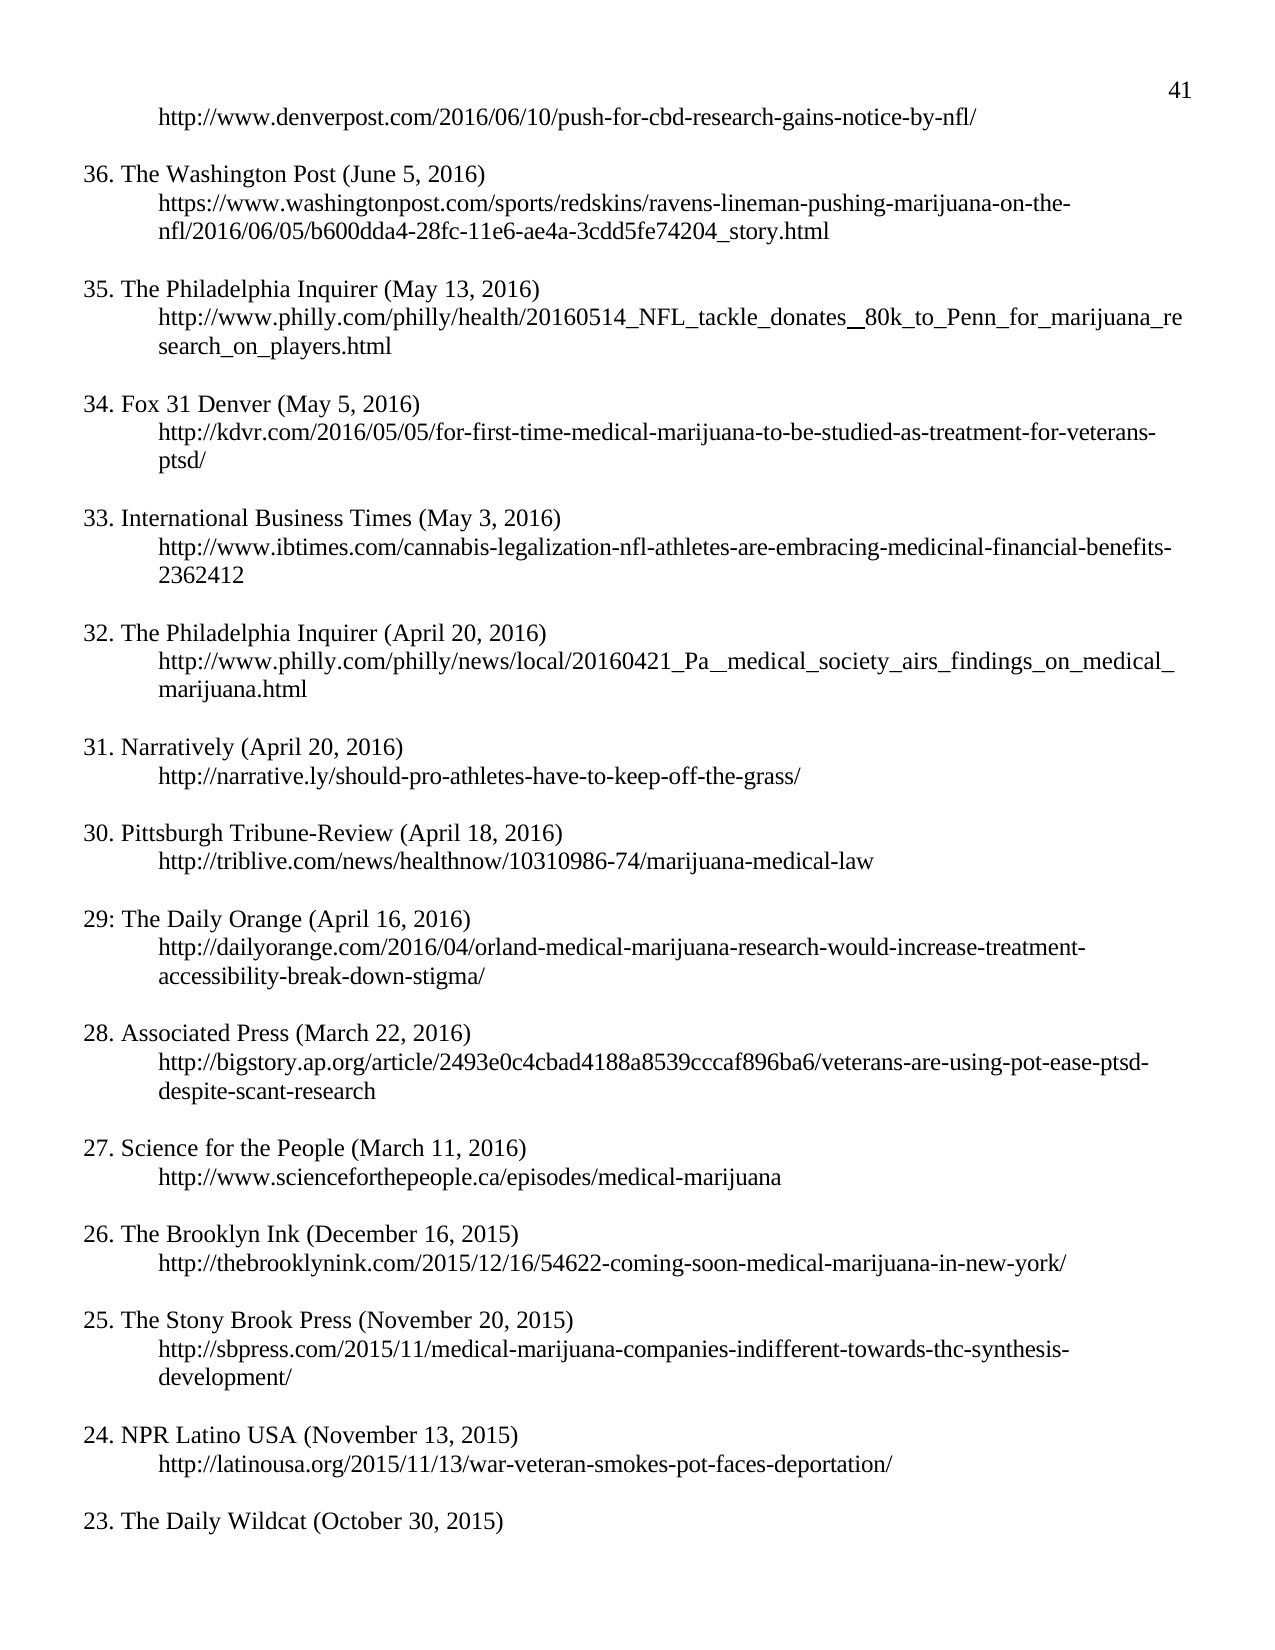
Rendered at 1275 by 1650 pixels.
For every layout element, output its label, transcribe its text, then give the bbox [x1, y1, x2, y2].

text 25. The Stony Brook Press (November 20, 2015) [83, 1306, 1200, 1334]
text 28. Associated Press (March 22, 2016) http://bigstory.ap.org/article/2493e0c4cbad4188a8539cccaf896ba6/veterans-are-using-pot-ease-ptsd- despite-scant-research [83, 1018, 1169, 1105]
text http://thebrooklynink.com/2015/12/16/54622-coming-soon-medical-marijuana-in-new-york/ [158, 1248, 1200, 1277]
text http://dailyorange.com/2016/04/orland-medical-marijuana-research-would-increase-treatment- accessibility-break-down-stigma/ [158, 933, 1104, 990]
text 31. Narratively (April 20, 2016) [83, 732, 1200, 761]
text 27. Science for the People (March 11, 2016) http://www.scienceforthepeople.ca/episodes/medical-marijuana [83, 1133, 794, 1191]
text 35. The Philadelphia Inquirer (May 13, 2016) http://www.philly.com/philly/health/20160514_NFL_tackle_donates 80k_to_Penn_for_marijuana_re search_on_players.html [83, 274, 1200, 360]
text http://latinousa.org/2015/11/13/war-veteran-smokes-pot-faces-deportation/ [158, 1449, 1200, 1478]
text https://www.washingtonpost.com/sports/redskins/ravens-lineman-pushing-marijuana-on-the- nfl/2016/06/05/b600dda4-28fc-11e6-ae4a-3cdd5fe74204_story.html [158, 188, 1088, 245]
text http://www.philly.com/philly/news/local/20160421_Pa medical_society_airs_findings_on_medical_ marijuana.html [158, 647, 1200, 703]
text 24. NPR Latino USA (November 13, 2015) [83, 1420, 1200, 1449]
text http://www.ibtimes.com/cannabis-legalization-nfl-athletes-are-embracing-medicinal-financial-benefits- 2362412 [158, 532, 1200, 589]
text http://sbpress.com/2015/11/medical-marijuana-companies-indifferent-towards-thc-synthesis- development/ [158, 1335, 1200, 1391]
text http://narrative.ly/should-pro-athletes-have-to-keep-off-the-grass/ [158, 761, 1200, 790]
text 34. Fox 31 Denver (May 5, 2016) [83, 389, 1200, 417]
text 26. The Brooklyn Ink (December 16, 2015) [83, 1219, 1200, 1248]
text 29: The Daily Orange (April 16, 2016) [83, 904, 1200, 933]
text 36. The Washington Post (June 5, 2016) [83, 159, 1200, 188]
text http://www.denverpost.com/2016/06/10/push-for-cbd-research-gains-notice-by-nfl/ [158, 102, 1200, 131]
text 32. The Philadelphia Inquirer (April 20, 2016) [83, 618, 1200, 646]
text 23. The Daily Wildcat (October 30, 2015) [83, 1506, 1200, 1535]
text 33. International Business Times (May 3, 2016) [83, 503, 1200, 532]
text 30. Pittsburgh Tribune-Review (April 18, 2016) http://triblive.com/news/healthnow/10310986-74/marijuana-medical-law [83, 819, 888, 875]
text http://kdvr.com/2016/05/05/for-first-time-medical-marijuana-to-be-studied-as-treatment-for-veterans- ptsd/ [158, 418, 1200, 474]
